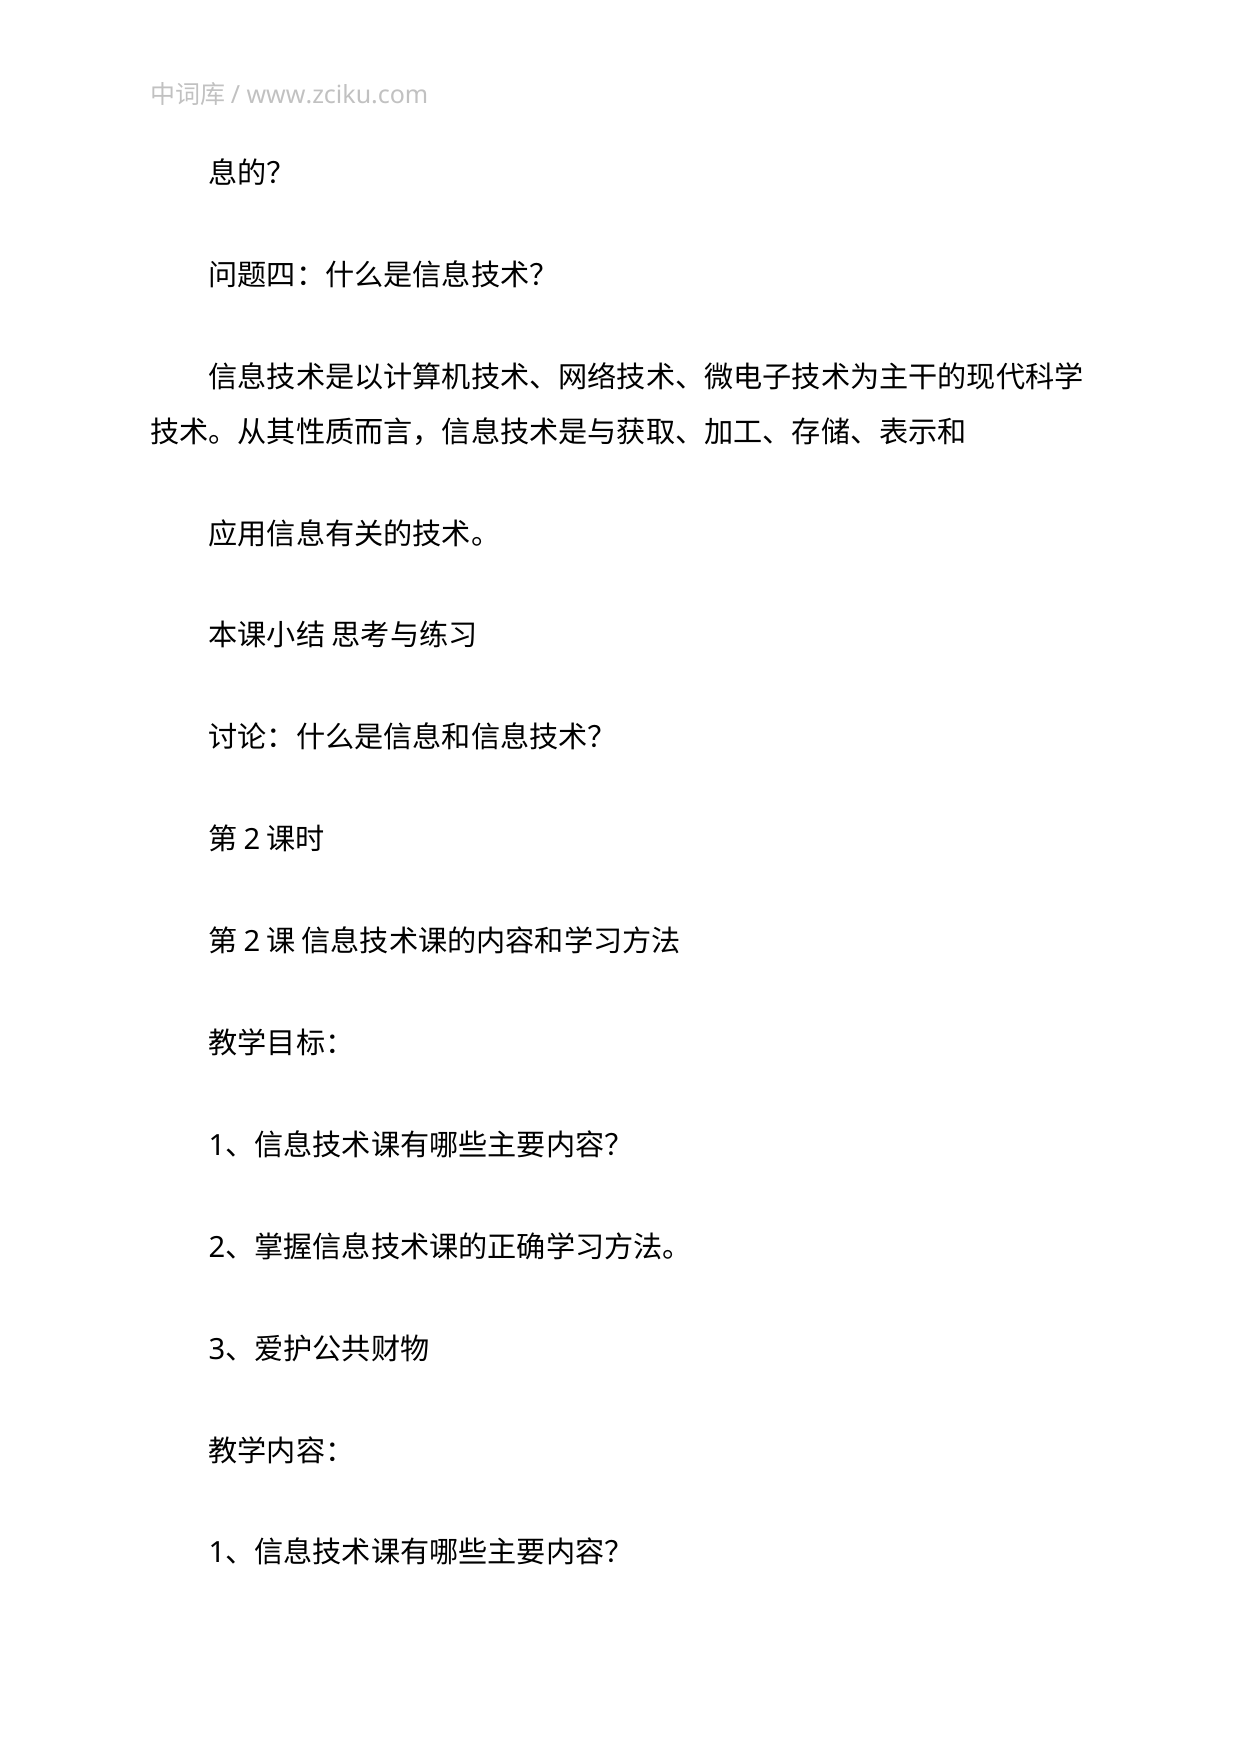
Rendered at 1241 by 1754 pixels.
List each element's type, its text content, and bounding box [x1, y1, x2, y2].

text 应用信息有关的技术。 [150, 510, 1090, 552]
text 1、信息技术课有哪些主要内容？ [150, 1121, 1090, 1164]
text 3、爱护公共财物 [150, 1325, 1090, 1368]
text 第2课时 [150, 816, 1090, 858]
text 讨论：什么是信息和信息技术？ [150, 714, 1090, 756]
text 问题四：什么是信息技术？ [150, 252, 1090, 294]
text 2、掌握信息技术课的正确学习方法。 [150, 1223, 1090, 1266]
text 第2课 信息技术课的内容和学习方法 [150, 917, 1090, 960]
text 教学目标： [150, 1019, 1090, 1062]
text 信息技术是以计算机技术、网络技术、微电子技术为主干的现代科学技术。从其性质而言，信息技术是与获取、加工、存储、表示和 [150, 353, 1090, 451]
text 1、信息技术课有哪些主要内容？ [150, 1529, 1090, 1571]
text 息的？ [150, 150, 1090, 192]
text 教学内容： [150, 1427, 1090, 1469]
text 本课小结 思考与练习 [150, 612, 1090, 654]
